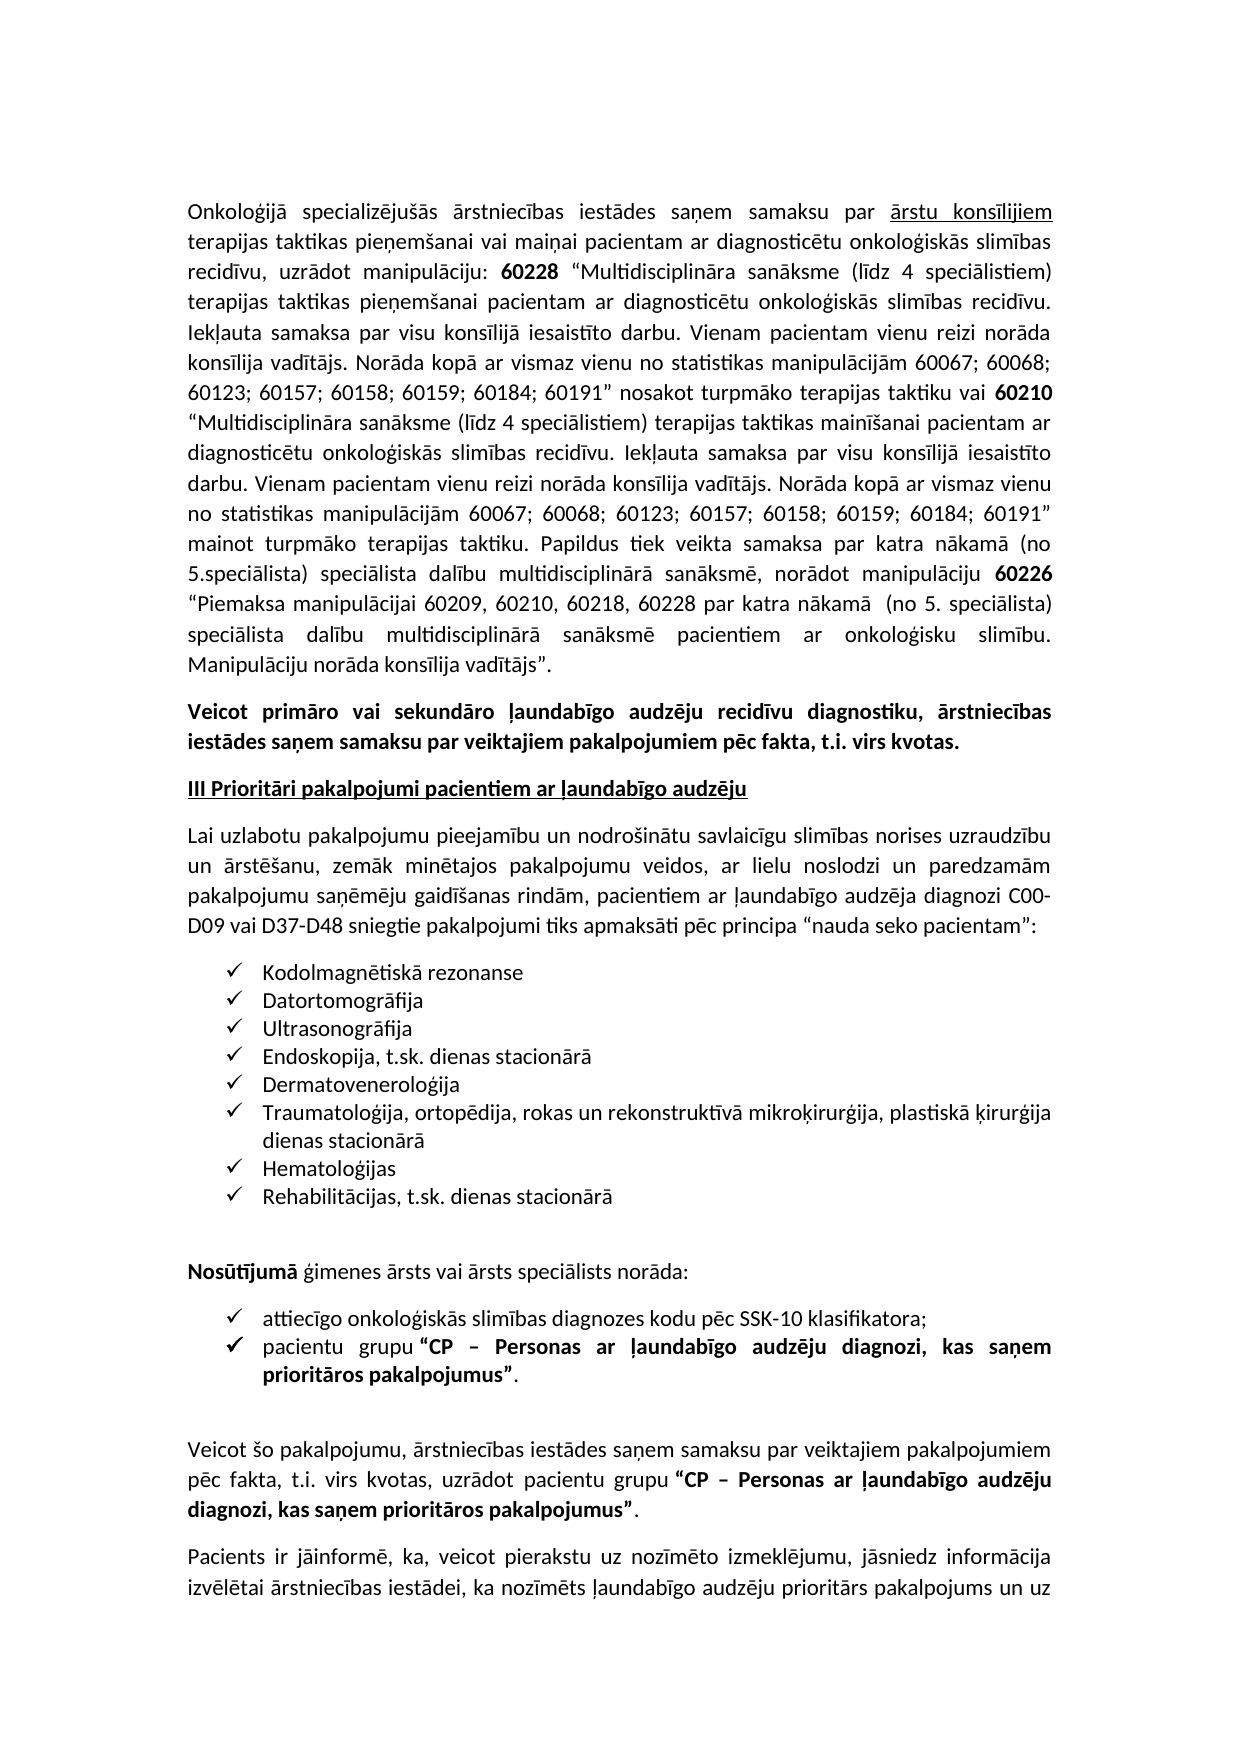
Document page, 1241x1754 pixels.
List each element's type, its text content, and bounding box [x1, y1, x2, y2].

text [187, 1542, 1053, 1601]
text Veicot primāro vai sekundāro ļaundabīgo audzēju recidīvu diagnostiku, ārstniecības iestādes saņem samaksu par veiktajiem pakalpojumiem pēc fakta, t.i. virs kvotas. [187, 697, 1053, 755]
list Datortomogrāfija [225, 986, 1053, 1014]
text Nosūtījumā ģimenes ārsts vai ārsts speciālists norāda: [187, 1257, 1053, 1285]
text Lai uzlabotu pakalpojumu pieejamību un nodrošinātu savlaicīgu slimības norises uzraudzību un ārstēšanu, zemāk minētajos pakalpojumu veidos, ar lielu noslodzi un paredzamām pakalpojumu saņēmēju gaidīšanas rindām, pacientiem ar ļaundabīgo audzēja diagnozi C00-D09 vai D37-D48 sniegtie pakalpojumi tiks apmaksāti pēc principa “nauda seko pacientam”: [187, 821, 1053, 939]
list Ultrasonogrāfija [225, 1014, 1053, 1042]
list Rehabilitācijas, t.sk. dienas stacionārā [225, 1182, 1053, 1211]
list pacientu grupu “CP – Personas ar ļaundabīgo audzēju diagnozi, kas saņem prioritāros pakalpojumus”. [225, 1332, 1053, 1388]
list Hematoloģijas [225, 1154, 1053, 1182]
text Veicot šo pakalpojumu, ārstniecības iestādes saņem samaksu par veiktajiem pakalpojumiem pēc fakta, t.i. virs kvotas, uzrādot pacientu grupu “CP – Personas ar ļaundabīgo audzēju diagnozi, kas saņem prioritāros pakalpojumus”. [187, 1435, 1053, 1524]
text III Prioritāri pakalpojumi pacientiem ar ļaundabīgo audzēju [187, 774, 1053, 802]
list Dermatoveneroloģija [225, 1070, 1053, 1098]
list attiecīgo onkoloģiskās slimības diagnozes kodu pēc SSK-10 klasifikatora; [225, 1304, 1053, 1332]
list Traumatoloģija, ortopēdija, rokas un rekonstruktīvā mikroķirurģija, plastiskā ķirurģija dienas stacionārā [225, 1098, 1053, 1154]
text Onkoloģijā specializējušās ārstniecības iestādes saņem samaksu par ārstu konsīlijiem terapijas taktikas pieņemšanai vai maiņai pacientam ar diagnosticētu onkoloģiskās slimības recidīvu, uzrādot manipulāciju: 60228 “Multidisciplināra sanāksme (līdz 4 speciālistiem) terapijas taktikas pieņemšanai pacientam ar diagnosticētu onkoloģiskās slimības recidīvu. Iekļauta samaksa par visu konsīlijā iesaistīto darbu. Vienam pacientam vienu reizi norāda konsīlija vadītājs. Norāda kopā ar vismaz vienu no statistikas manipulācijām 60067; 60068; 60123; 60157; 60158; 60159; 60184; 60191” nosakot turpmāko terapijas taktiku vai 60210 “Multidisciplināra sanāksme (līdz 4 speciālistiem) terapijas taktikas mainīšanai pacientam ar diagnosticētu onkoloģiskās slimības recidīvu. Iekļauta samaksa par visu konsīlijā iesaistīto darbu. Vienam pacientam vienu reizi norāda konsīlija vadītājs. Norāda kopā ar vismaz vienu no statistikas manipulācijām 60067; 60068; 60123; 60157; 60158; 60159; 60184; 60191” mainot turpmāko terapijas taktiku. Papildus tiek veikta samaksa par katra nākamā (no 5.speciālista) speciālista dalību multidisciplinārā sanāksmē, norādot manipulāciju 60226 “Piemaksa manipulācijai 60209, 60210, 60218, 60228 par katra nākamā (no 5. speciālista) speciālista dalību multidisciplinārā sanāksmē pacientiem ar onkoloģisku slimību. Manipulāciju norāda konsīlija vadītājs”. [187, 197, 1053, 678]
list Endoskopija, t.sk. dienas stacionārā [225, 1042, 1053, 1070]
list Kodolmagnētiskā rezonanse [225, 958, 1053, 986]
